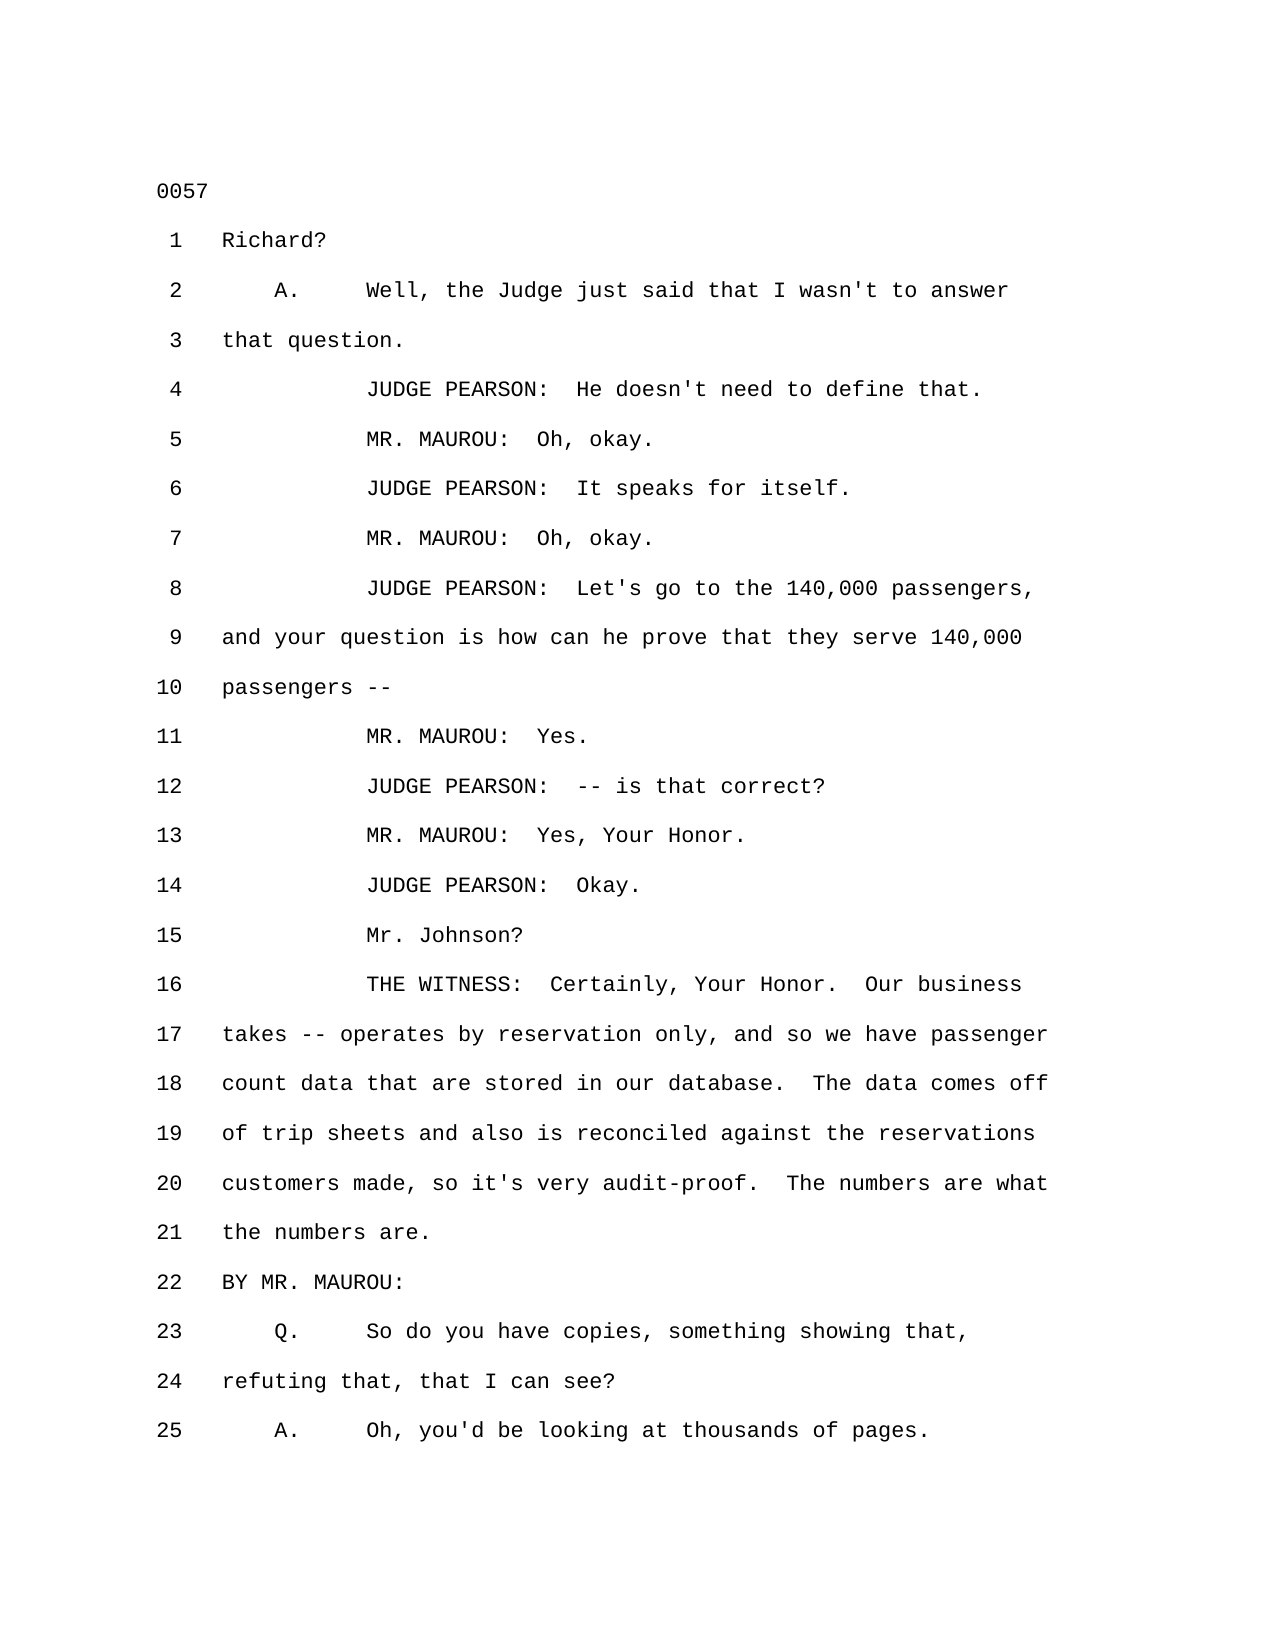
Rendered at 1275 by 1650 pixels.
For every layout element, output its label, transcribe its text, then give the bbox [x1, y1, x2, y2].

text 1 Richard? [156, 229, 1119, 254]
text 2 A. Well, the Judge just said that I wasn't to answer [156, 279, 1119, 304]
text 24 refuting that, that I can see? [156, 1370, 1119, 1395]
text 13 MR. MAUROU: Yes, Your Honor. [156, 824, 1119, 849]
text 25 A. Oh, you'd be looking at thousands of pages. [156, 1419, 1119, 1444]
text 21 the numbers are. [156, 1221, 1119, 1246]
text 7 MR. MAUROU: Oh, okay. [156, 527, 1119, 552]
text 14 JUDGE PEARSON: Okay. [156, 874, 1119, 899]
text 5 MR. MAUROU: Oh, okay. [156, 428, 1119, 453]
text 23 Q. So do you have copies, something showing that, [156, 1320, 1119, 1345]
text 8 JUDGE PEARSON: Let's go to the 140,000 passengers, [156, 577, 1119, 601]
text 19 of trip sheets and also is reconciled against the reservations [156, 1122, 1119, 1147]
text 3 that question. [156, 329, 1119, 353]
text 16 THE WITNESS: Certainly, Your Honor. Our business [156, 973, 1119, 998]
text 18 count data that are stored in our database. The data comes off [156, 1072, 1119, 1097]
text 0057 [156, 180, 1119, 205]
text 20 customers made, so it's very audit-proof. The numbers are what [156, 1172, 1119, 1196]
text 9 and your question is how can he prove that they serve 140,000 [156, 626, 1119, 651]
text 15 Mr. Johnson? [156, 924, 1119, 948]
text 4 JUDGE PEARSON: He doesn't need to define that. [156, 378, 1119, 403]
text 11 MR. MAUROU: Yes. [156, 725, 1119, 750]
text 6 JUDGE PEARSON: It speaks for itself. [156, 477, 1119, 502]
text 10 passengers -- [156, 676, 1119, 701]
text 22 BY MR. MAUROU: [156, 1271, 1119, 1296]
text 17 takes -- operates by reservation only, and so we have passenger [156, 1023, 1119, 1048]
text 12 JUDGE PEARSON: -- is that correct? [156, 775, 1119, 800]
